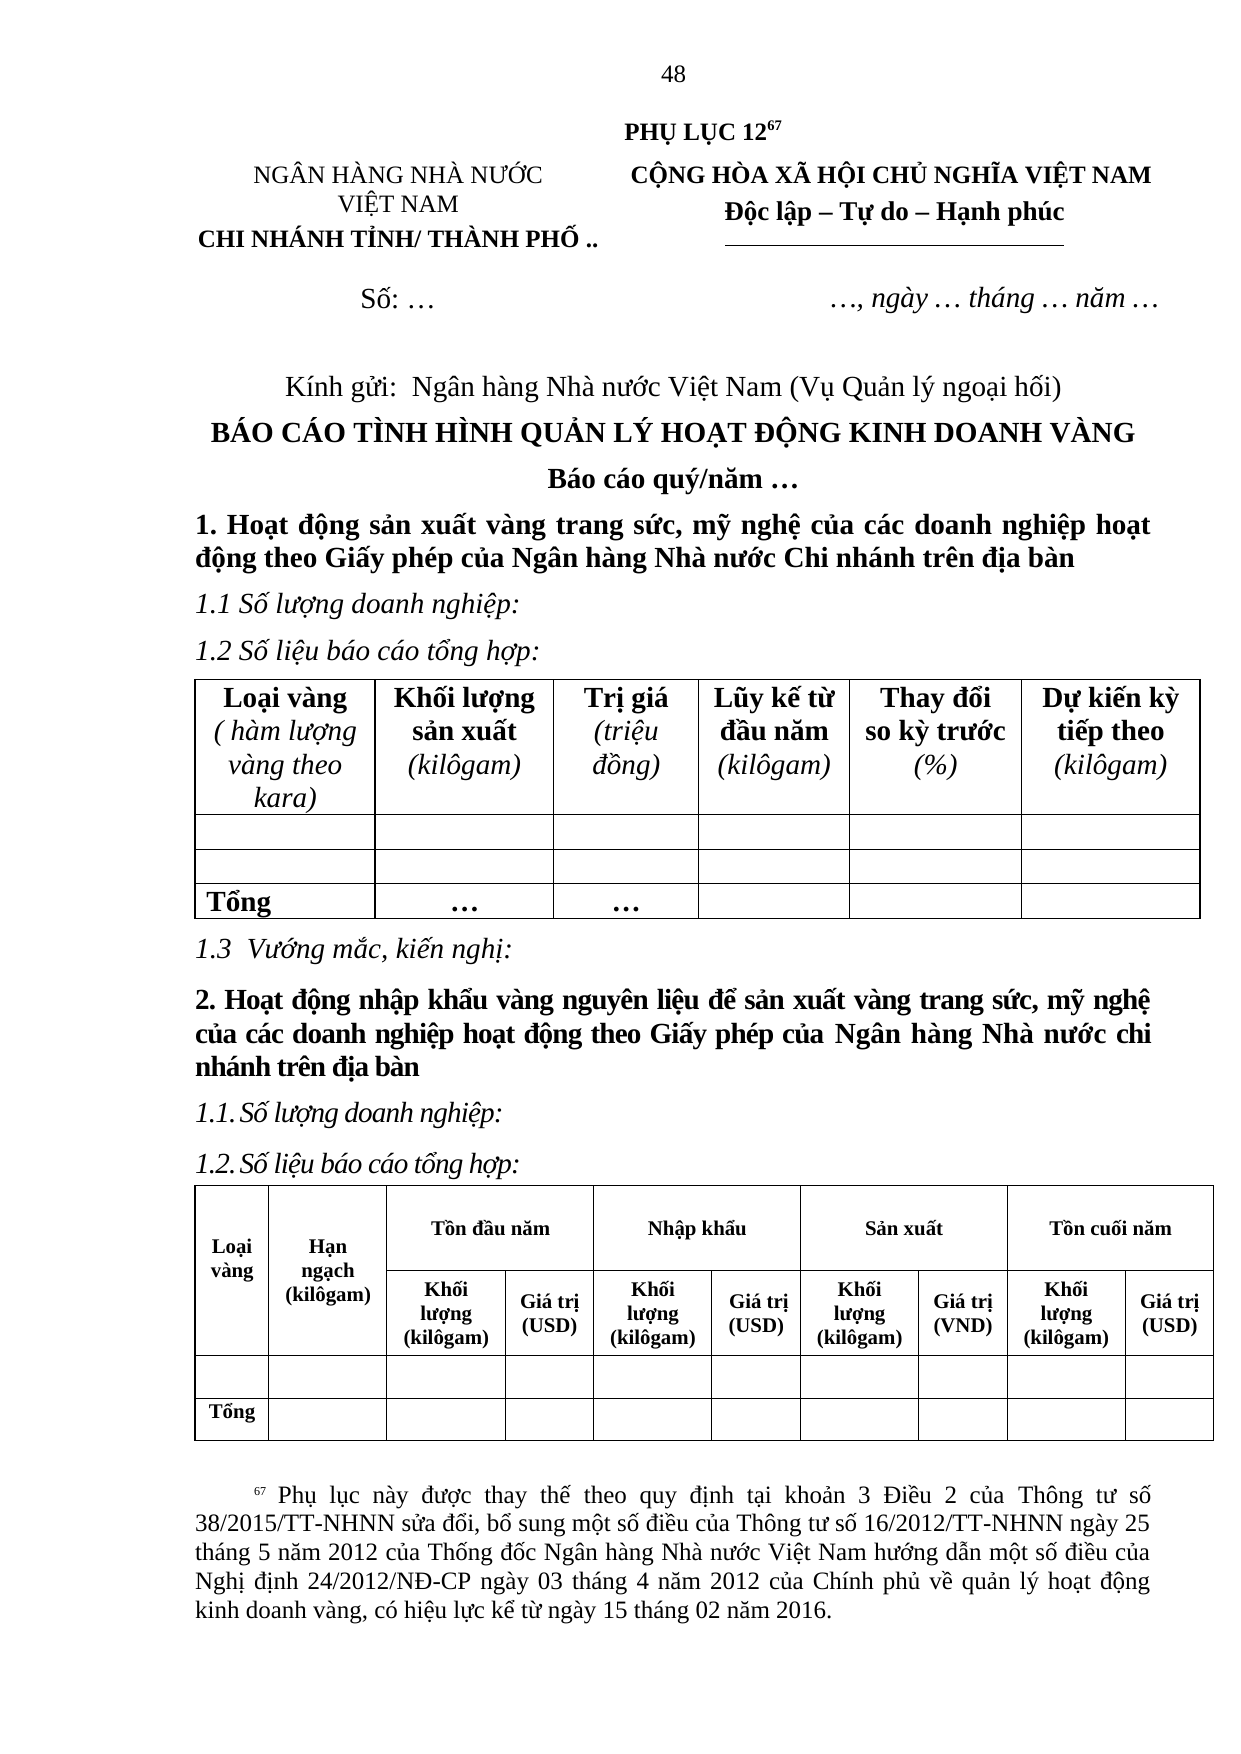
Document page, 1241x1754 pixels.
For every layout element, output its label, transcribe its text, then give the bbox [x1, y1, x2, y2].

list Số lượng doanh nghiệp: [195, 1095, 1152, 1129]
table_cell [687, 815, 698, 848]
table_cell [196, 815, 206, 848]
table_header Hạn ngạch (kilôgam) [269, 1186, 386, 1355]
table_cell [801, 1356, 918, 1397]
table_header Sản xuất [801, 1186, 1007, 1270]
text 1. Hoạt động sản xuất vàng trang sức, mỹ nghệ của các doanh nghiệp hoạt động theo Giấy phép của Ngân hàng Nhà nước Chi nhánh trên địa bàn [195, 507, 1152, 574]
table_header Loại vàng [196, 1186, 268, 1355]
table_cell Khối lượng (kilôgam) [387, 1271, 505, 1355]
table_cell [542, 815, 553, 848]
table_cell [801, 1399, 918, 1440]
table_cell [594, 1356, 711, 1397]
table_cell [699, 884, 710, 918]
table_cell [269, 1356, 386, 1397]
table_cell [1189, 815, 1199, 848]
table_cell [850, 850, 861, 883]
table_cell [1189, 850, 1199, 883]
table_cell [376, 815, 386, 848]
text 1.2 Số liệu báo cáo tổng hợp: [195, 633, 1152, 666]
table_cell Giá trị (VND) [919, 1271, 1007, 1355]
table_header Dự kiến kỳ tiếp theo (kilôgam) [1022, 680, 1199, 814]
table_cell [699, 815, 710, 848]
table_cell [364, 850, 374, 883]
table_cell [269, 1399, 386, 1440]
table_header Nhập khẩu [594, 1186, 800, 1270]
text BÁO CÁO TÌNH HÌNH QUẢN LÝ HOẠT ĐỘNG KINH DOANH VÀNG [195, 415, 1152, 448]
table_cell Tổng [196, 1399, 268, 1440]
table_cell [712, 1356, 800, 1397]
table_cell [919, 1399, 1007, 1440]
table_cell Giá trị (USD) [506, 1271, 593, 1355]
table_cell [1022, 815, 1033, 848]
text 2. Hoạt động nhập khẩu vàng nguyên liệu để sản xuất vàng trang sức, mỹ nghệ của các doanh nghiệp hoạt động theo Giấy phép của Ngân hàng Nhà nước chi nhánh trên địa bàn [195, 982, 1152, 1083]
table_cell [387, 1399, 505, 1440]
table_cell [364, 815, 374, 848]
table_cell [1010, 815, 1021, 848]
table_header Tồn cuối năm [1008, 1186, 1213, 1270]
table_cell [1010, 850, 1021, 883]
table_cell [542, 850, 553, 883]
table_header Trị giá (triệu đồng) [554, 680, 698, 814]
table_cell Khối lượng (kilôgam) [1008, 1271, 1125, 1355]
text PHỤ LỤC 12 [195, 117, 1152, 145]
table_cell [554, 815, 565, 848]
table_cell [712, 1399, 800, 1440]
table_header Khối lượng sản xuất (kilôgam) [376, 680, 553, 814]
table_cell [1022, 884, 1033, 918]
table_cell [554, 850, 565, 883]
table_cell [506, 1356, 593, 1397]
table_cell [1126, 1399, 1213, 1440]
table_cell [919, 1356, 1007, 1397]
table_cell [196, 850, 206, 883]
table_cell [838, 884, 849, 918]
table_cell [1189, 884, 1199, 918]
list Số liệu báo cáo tổng hợp: [195, 1146, 1152, 1180]
table_header Tồn đầu năm [387, 1186, 593, 1270]
table_header Thay đổi so kỳ trước (%) [850, 680, 1021, 814]
table_cell [594, 1399, 711, 1440]
table_cell [850, 815, 861, 848]
table_cell [376, 850, 386, 883]
table_header NGÂN HÀNG NHÀ NƯỚC VIỆT NAM CHI NHÁNH TỈNH/ THÀNH PHỐ .. Số: … [177, 160, 619, 328]
table_cell Giá trị (USD) [712, 1271, 800, 1355]
table_cell Giá trị (USD) [1126, 1271, 1213, 1355]
table_cell [506, 1399, 593, 1440]
table_cell [1022, 850, 1033, 883]
table_cell Khối lượng (kilôgam) [594, 1271, 711, 1355]
list Vướng mắc, kiến nghị: [195, 931, 1152, 965]
text 1.1 Số lượng doanh nghiệp: [195, 587, 1152, 620]
table_cell [1126, 1356, 1213, 1397]
table_cell [687, 850, 698, 883]
table_cell [1008, 1399, 1125, 1440]
table_cell [1010, 884, 1021, 918]
table_cell [387, 1356, 505, 1397]
table_header Lũy kế từ đầu năm (kilôgam) [699, 680, 849, 814]
table_header CỘNG HÒA XÃ HỘI CHỦ NGHĨA VIỆT NAM Độc lập – Tự do – Hạnh phúc …, ngày … tháng … năm … [619, 160, 1170, 328]
table_cell [699, 850, 710, 883]
table_cell [1008, 1356, 1125, 1397]
table_cell [838, 815, 849, 848]
table_cell [838, 850, 849, 883]
text Báo cáo quý/năm … [195, 461, 1152, 494]
table_cell [850, 884, 861, 918]
text Kính gửi: Ngân hàng Nhà nước Việt Nam (Vụ Quản lý ngoại hối) [195, 369, 1152, 402]
table_cell Khối lượng (kilôgam) [801, 1271, 918, 1355]
table_cell [196, 1356, 268, 1397]
